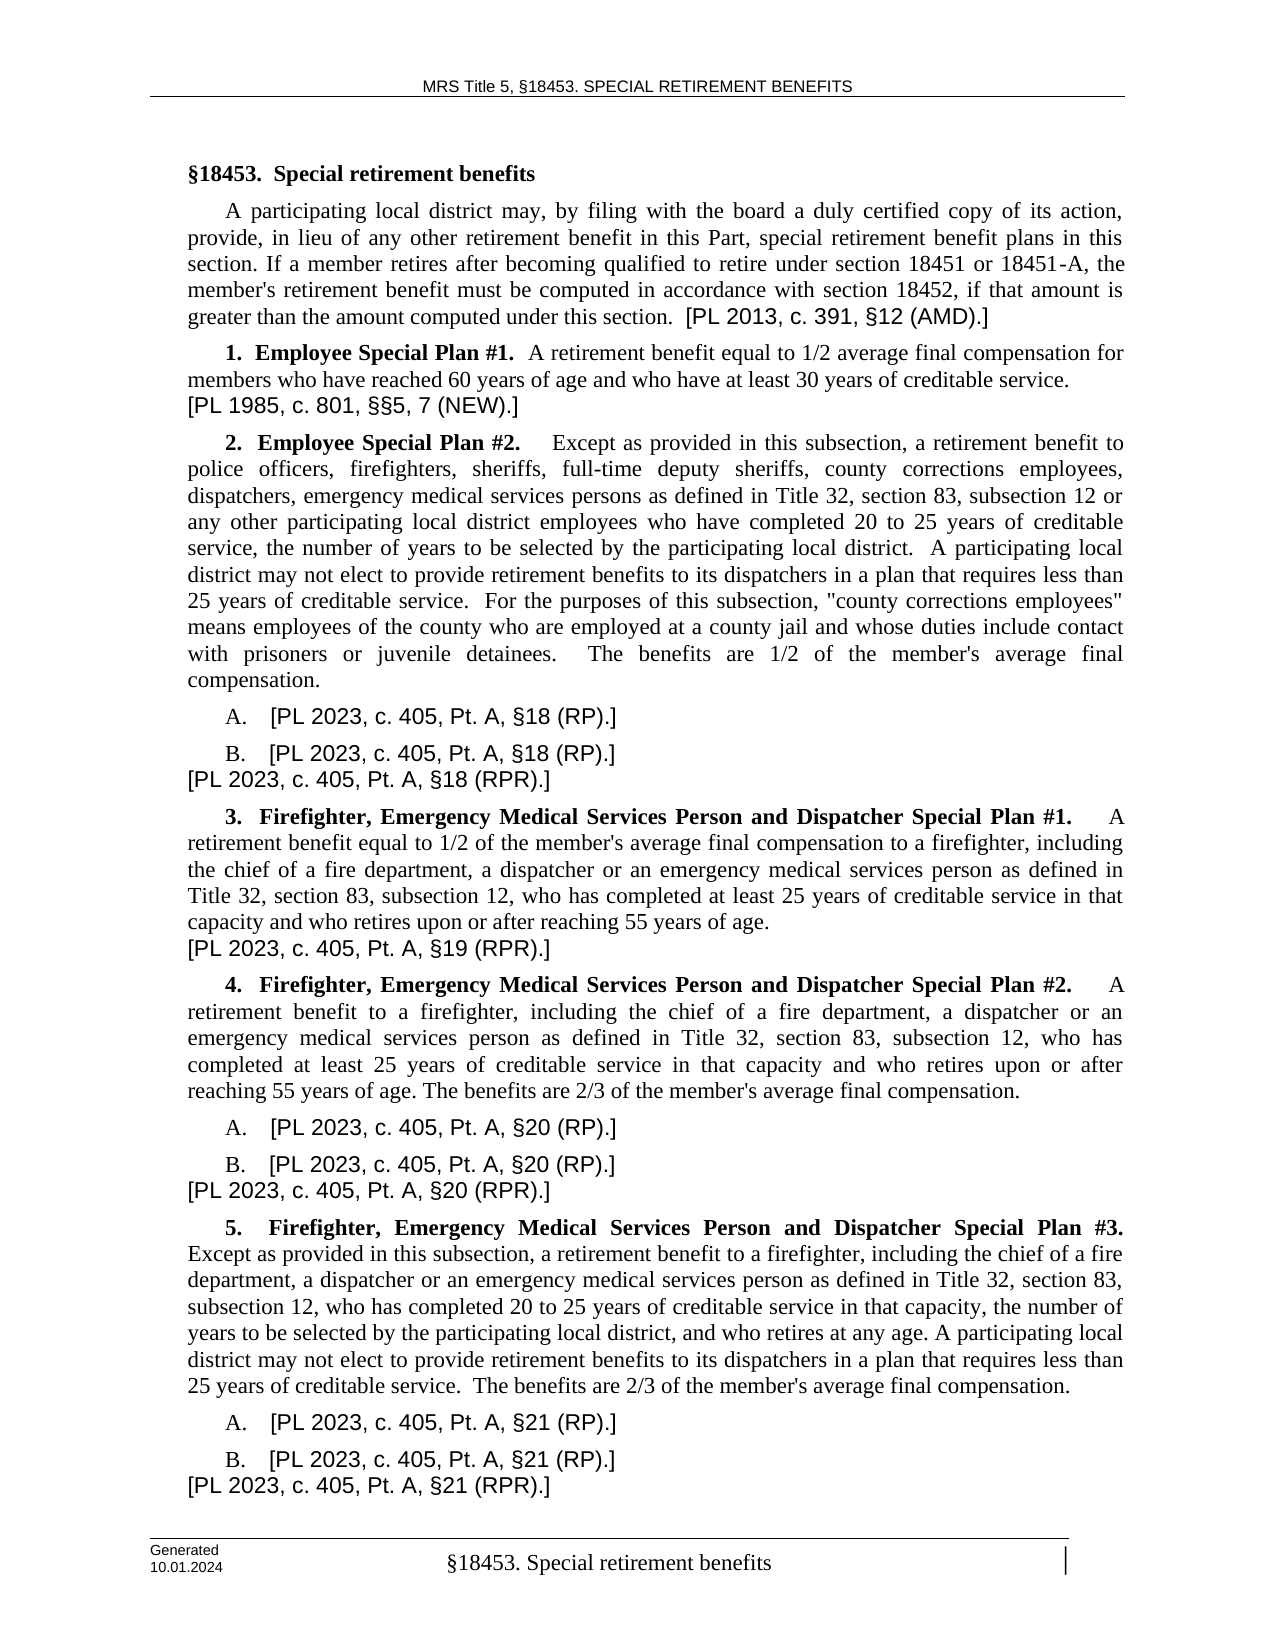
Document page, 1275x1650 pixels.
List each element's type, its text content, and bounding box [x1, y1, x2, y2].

text A. [PL 2023, c. 405, Pt. A, §21 (RP).] [225, 1409, 1125, 1435]
text B. [PL 2023, c. 405, Pt. A, §18 (RP).] [225, 740, 1125, 766]
text [PL 1985, c. 801, §§5, 7 (NEW).] [187, 392, 1125, 418]
text 4. Firefighter, Emergency Medical Services Person and Dispatcher Special Plan #2. A retirement benefit to a firefighter, including the chief of a fire department, a dispatcher or an emergency medical services person as defined in Title 32, section 83, subsection 12, who has completed at least 25 years of creditable service in that capacity and who retires upon or after reaching 55 years of age. The benefits are 2/3 of the member's average final compensation. [187, 972, 1125, 1103]
text A. [PL 2023, c. 405, Pt. A, §20 (RP).] [225, 1114, 1125, 1140]
text A. [PL 2023, c. 405, Pt. A, §18 (RP).] [225, 703, 1125, 729]
text 3. Firefighter, Emergency Medical Services Person and Dispatcher Special Plan #1. A retirement benefit equal to 1/2 of the member's average final compensation to a firefighter, including the chief of a fire department, a dispatcher or an emergency medical services person as defined in Title 32, section 83, subsection 12, who has completed at least 25 years of creditable service in that capacity and who retires upon or after reaching 55 years of age. [187, 803, 1125, 935]
text [PL 2023, c. 405, Pt. A, §19 (RPR).] [187, 935, 1125, 961]
text B. [PL 2023, c. 405, Pt. A, §21 (RP).] [225, 1446, 1125, 1472]
text [PL 2023, c. 405, Pt. A, §21 (RPR).] [187, 1472, 1125, 1498]
text A participating local district may, by filing with the board a duly certified copy of its action, provide, in lieu of any other retirement benefit in this Part, special retirement benefit plans in this section. If a member retires after becoming qualified to retire under section 18451 or 18451‑A, the member's retirement benefit must be computed in accordance with section 18452, if that amount is greater than the amount computed under this section. [PL 2013, c. 391, §12 (AMD).] [187, 197, 1125, 329]
text 2. Employee Special Plan #2. Except as provided in this subsection, a retirement benefit to police officers, firefighters, sheriffs, full-time deputy sheriffs, county corrections employees, dispatchers, emergency medical services persons as defined in Title 32, section 83, subsection 12 or any other participating local district employees who have completed 20 to 25 years of creditable service, the number of years to be selected by the participating local district. A participating local district may not elect to provide retirement benefits to its dispatchers in a plan that requires less than 25 years of creditable service. For the purposes of this subsection, "county corrections employees" means employees of the county who are employed at a county jail and whose duties include contact with prisoners or juvenile detainees. The benefits are 1/2 of the member's average final compensation. [187, 429, 1125, 692]
text §18453. Special retirement benefits [187, 160, 1125, 187]
text 5. Firefighter, Emergency Medical Services Person and Dispatcher Special Plan #3. Except as provided in this subsection, a retirement benefit to a firefighter, including the chief of a fire department, a dispatcher or an emergency medical services person as defined in Title 32, section 83, subsection 12, who has completed 20 to 25 years of creditable service in that capacity, the number of years to be selected by the participating local district, and who retires at any age. A participating local district may not elect to provide retirement benefits to its dispatchers in a plan that requires less than 25 years of creditable service. The benefits are 2/3 of the member's average final compensation. [187, 1214, 1125, 1398]
text [PL 2023, c. 405, Pt. A, §18 (RPR).] [187, 766, 1125, 793]
text B. [PL 2023, c. 405, Pt. A, §20 (RP).] [225, 1151, 1125, 1177]
text [PL 2023, c. 405, Pt. A, §20 (RPR).] [187, 1177, 1125, 1203]
text 1. Employee Special Plan #1. A retirement benefit equal to 1/2 average final compensation for members who have reached 60 years of age and who have at least 30 years of creditable service. [187, 339, 1125, 392]
